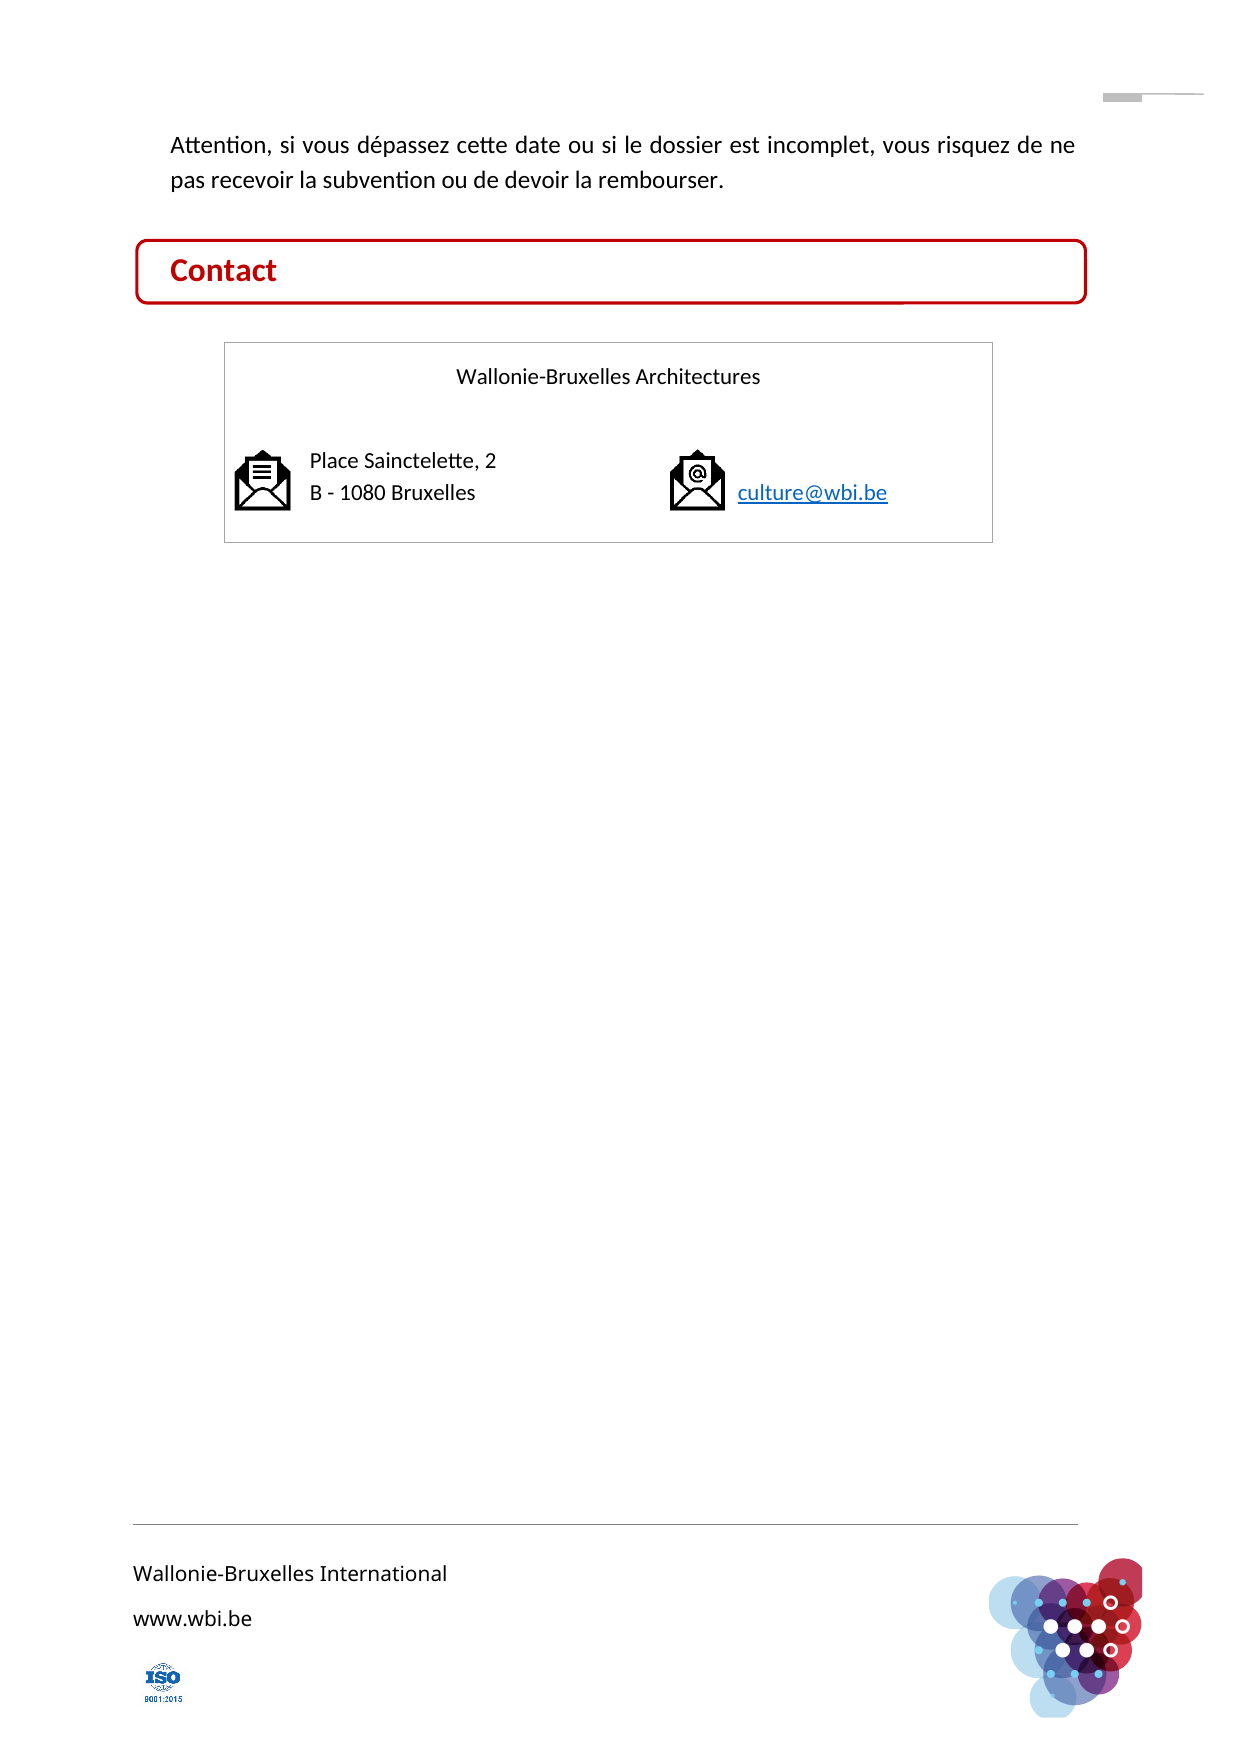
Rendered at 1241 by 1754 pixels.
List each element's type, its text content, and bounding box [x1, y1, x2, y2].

text Attention, si vous dépassez cette date ou si le dossier est incomplet, vous risquez de ne pas recevoir la subvention ou de devoir la rembourser. [170, 129, 1078, 194]
subtitle Contact [170, 248, 1078, 289]
table_cell culture@wbi.be [653, 446, 992, 542]
table_header Wallonie-Bruxelles Architectures [225, 343, 992, 446]
table_cell Place Sainctelette, 2 B - 1080 Bruxelles [225, 446, 653, 542]
picture [664, 447, 730, 513]
picture [228, 446, 294, 513]
picture [988, 1558, 1142, 1718]
picture [140, 1648, 195, 1706]
